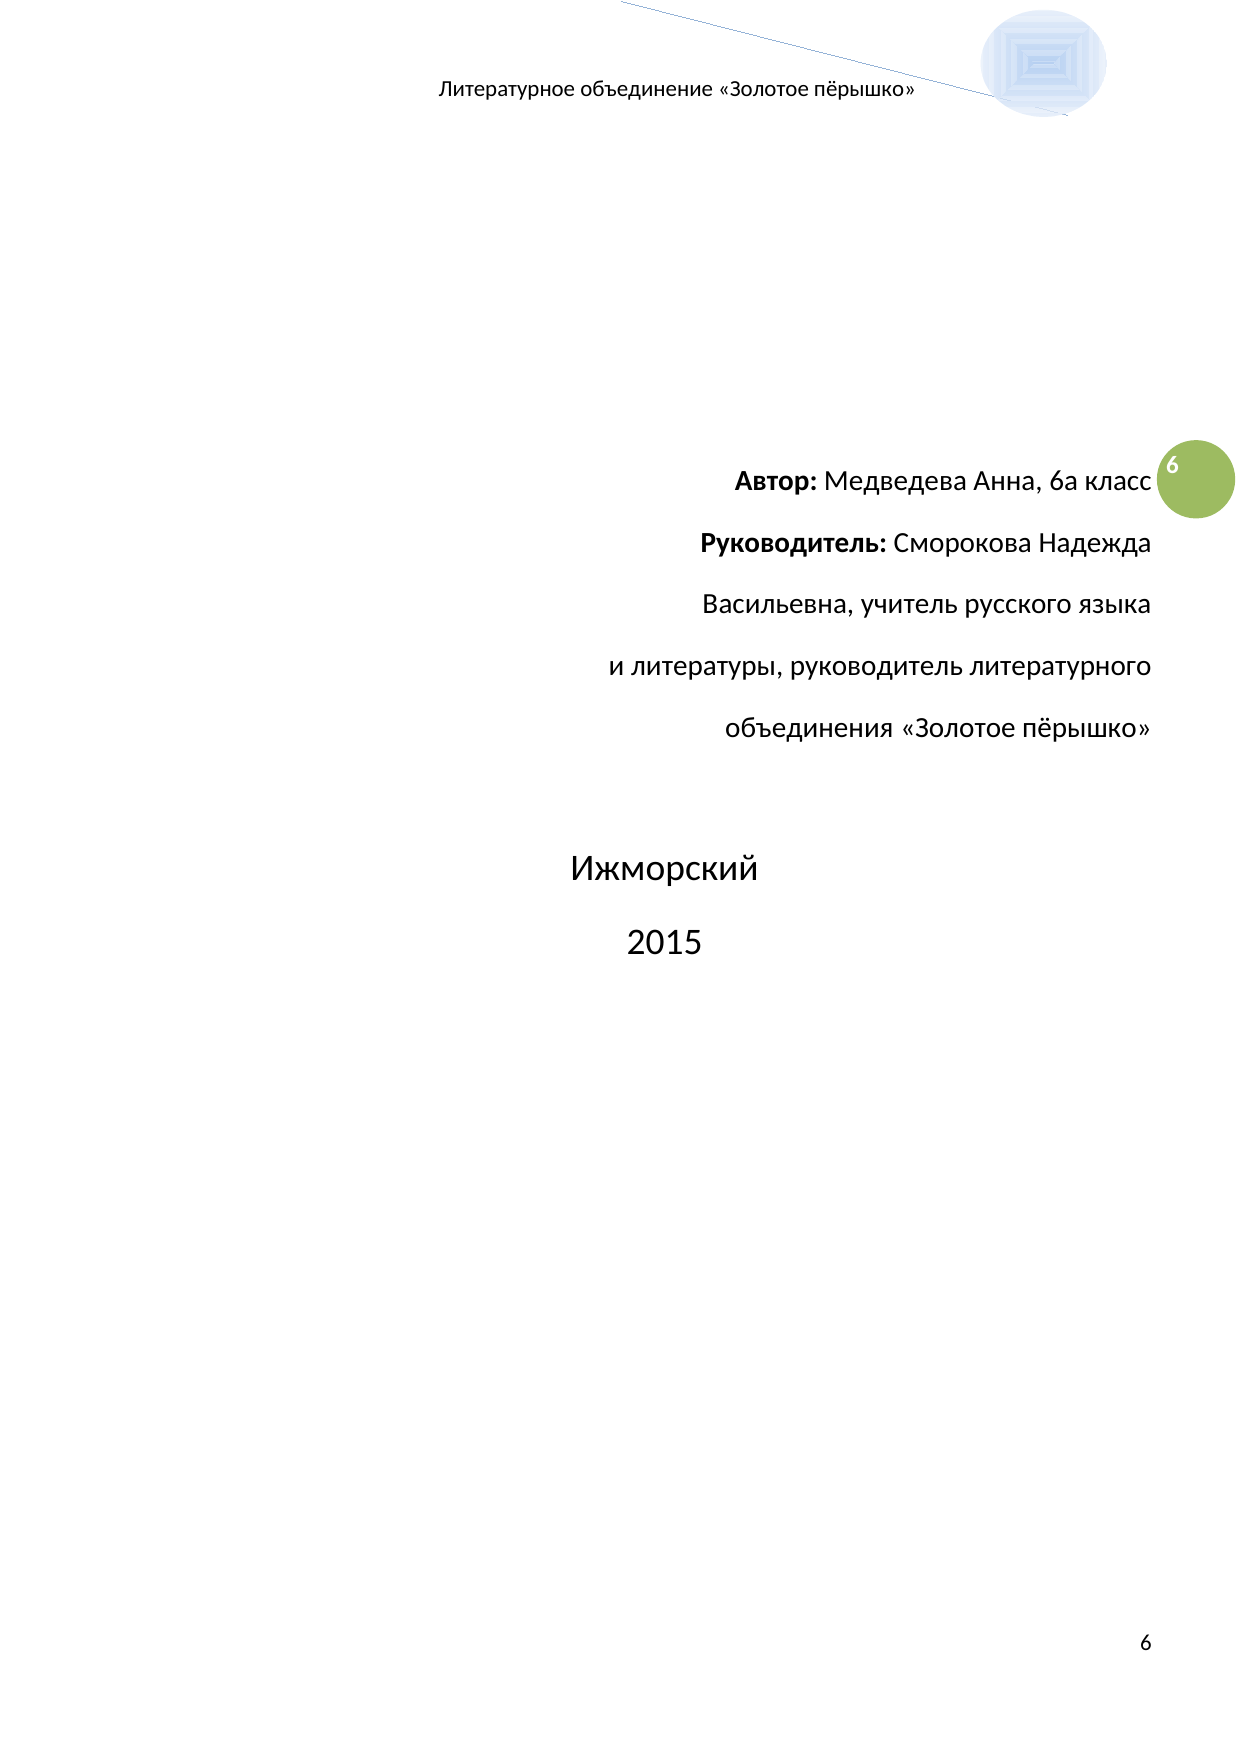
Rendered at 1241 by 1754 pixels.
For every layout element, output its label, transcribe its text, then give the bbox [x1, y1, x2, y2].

text объединения «Золотое пёрышко» [177, 709, 1152, 744]
text Ижморский [177, 844, 1152, 890]
text и литературы, руководитель литературного [177, 647, 1152, 683]
text Автор: Медведева Анна, 6а класс [177, 462, 1152, 497]
text Руководитель: Сморокова Надежда [177, 524, 1152, 559]
text 2015 [177, 918, 1152, 964]
text Васильевна, учитель русского языка [177, 585, 1152, 621]
